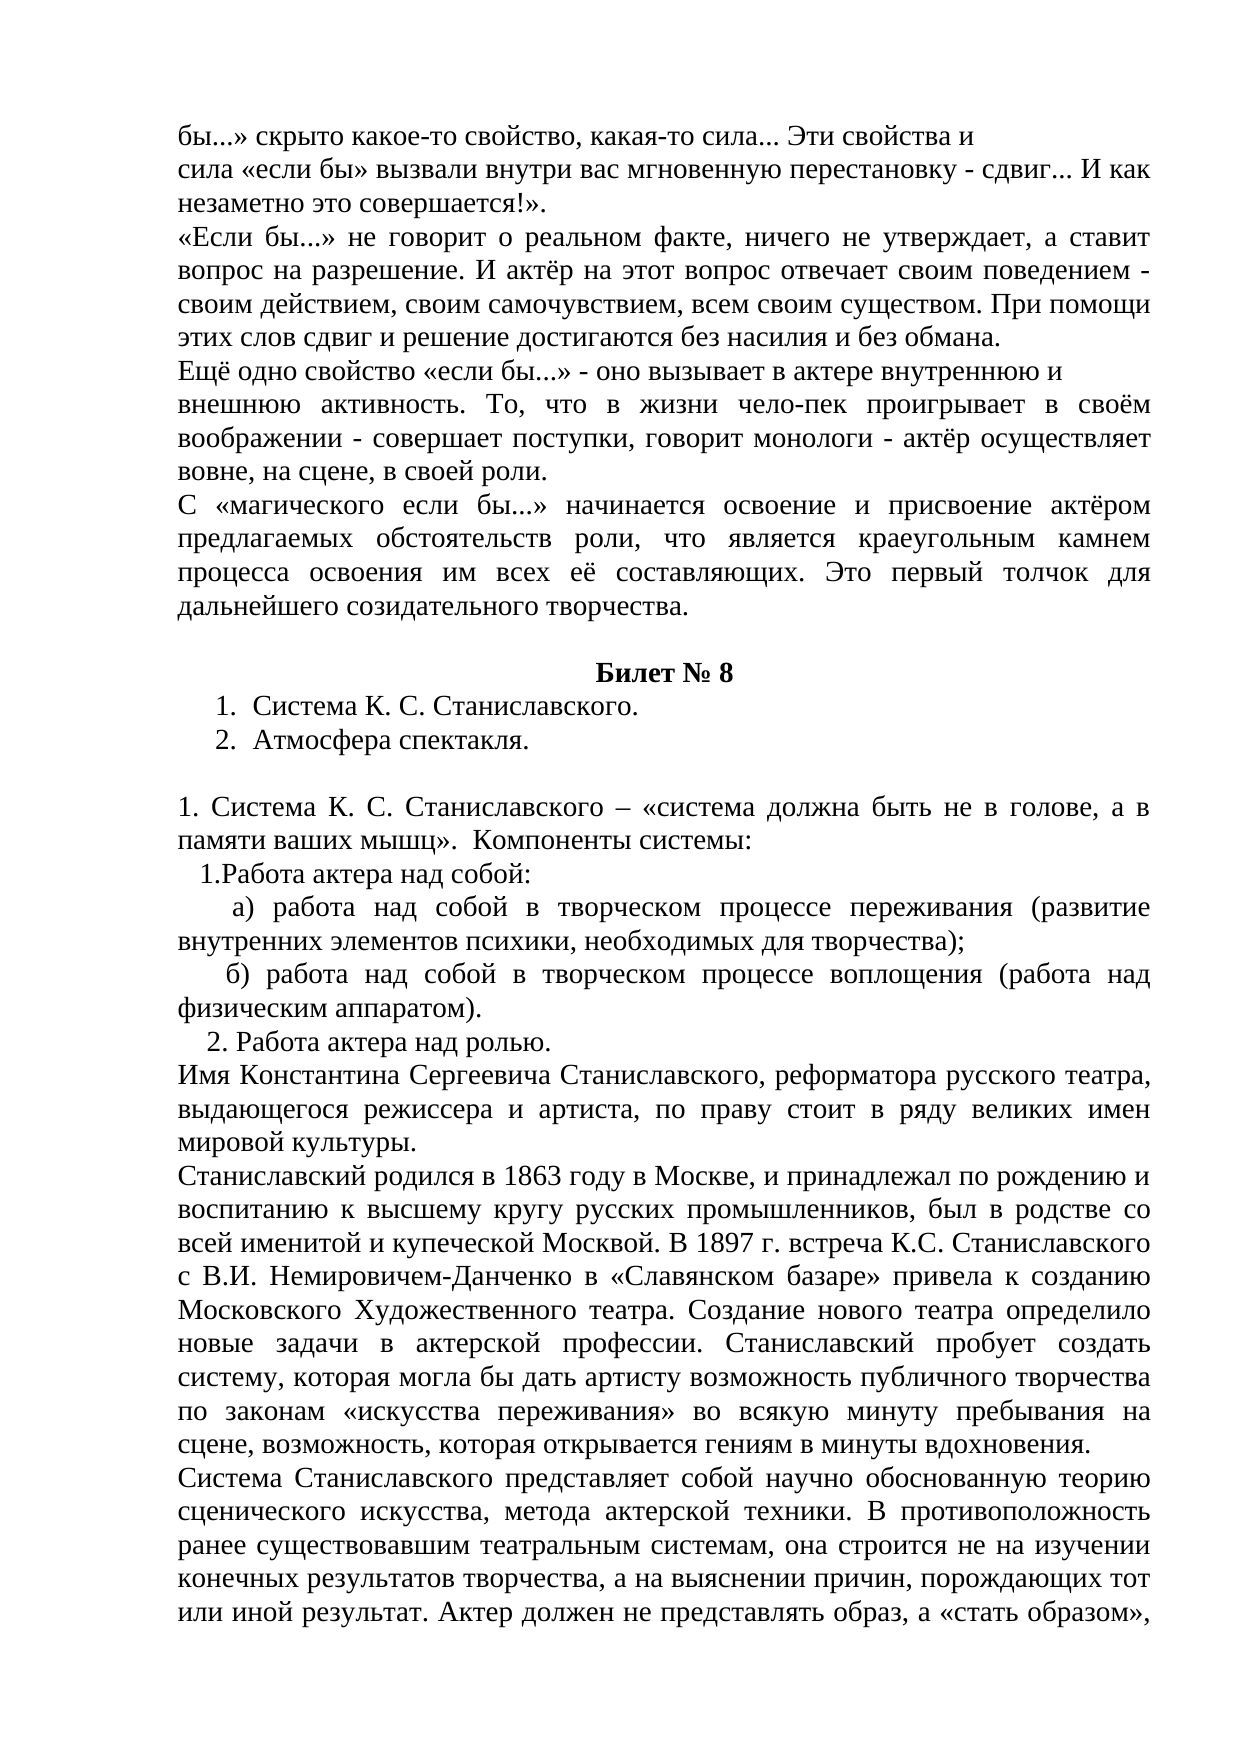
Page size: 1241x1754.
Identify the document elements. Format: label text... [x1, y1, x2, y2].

text С «магического если бы...» начинается освоение и присвоение актёром предлагаемых обстоятельств роли, что является краеугольным камнем процесса освоения им всех её составляющих. Это первый толчок для дальнейшего созидательного творчества. [177, 487, 1152, 621]
text Имя Константина Сергеевича Станиславского, реформатора русского театра, выдающегося режиссера и артиста, по праву стоит в ряду великих имен мировой культуры. [177, 1057, 1152, 1158]
text сила «если бы» вызвали внутри вас мгновенную перестановку - сдвиг... И как незаметно это совершается!». [177, 152, 1152, 219]
text 1.Работа актера над собой: [177, 856, 1152, 889]
text б) работа над собой в творческом процессе воплощения (работа над физическим аппаратом). [177, 957, 1152, 1024]
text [177, 1460, 1152, 1627]
text внешнюю активность. То, что в жизни чело-пек проигрывает в своём воображении - совершает поступки, говорит монологи - актёр осуществляет вовне, на сцене, в своей роли. [177, 386, 1152, 487]
list Атмосфера спектакля. [215, 722, 1152, 755]
text «Если бы...» не говорит о реальном факте, ничего не утверждает, а ставит вопрос на разрешение. И актёр на этот вопрос отвечает своим поведением - своим действием, своим самочувствием, всем своим существом. При помощи этих слов сдвиг и решение достигаются без насилия и без обмана. [177, 219, 1152, 353]
text 2. Работа актера над ролью. [177, 1024, 1152, 1057]
text а) работа над собой в творческом процессе переживания (развитие внутренних элементов психики, необходимых для творчества); [177, 889, 1152, 957]
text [177, 118, 1152, 152]
text Ещё одно свойство «если бы...» - оно вызывает в актере внутреннюю и [177, 353, 1152, 386]
list Система К. С. Станиславского. [215, 688, 1152, 722]
text Станиславский родился в 1863 году в Москве, и принадлежал по рождению и воспитанию к высшему кругу русских промышленников, был в родстве со всей именитой и купеческой Москвой. В 1897 г. встреча К.С. Станиславского с В.И. Немировичем-Данченко в «Славянском базаре» привела к созданию Московского Художественного театра. Создание нового театра определило новые задачи в актерской профессии. Станиславский пробует создать систему, которая могла бы дать артисту возможность публичного творчества по законам «искусства переживания» во всякую минуту пребывания на сцене, возможность, которая открывается гениям в минуты вдохновения. [177, 1158, 1152, 1460]
text 1. Система К. С. Станиславского – «система должна быть не в голове, а в памяти ваших мышц». Компоненты системы: [177, 789, 1152, 856]
text Билет № 8 [177, 655, 1152, 688]
